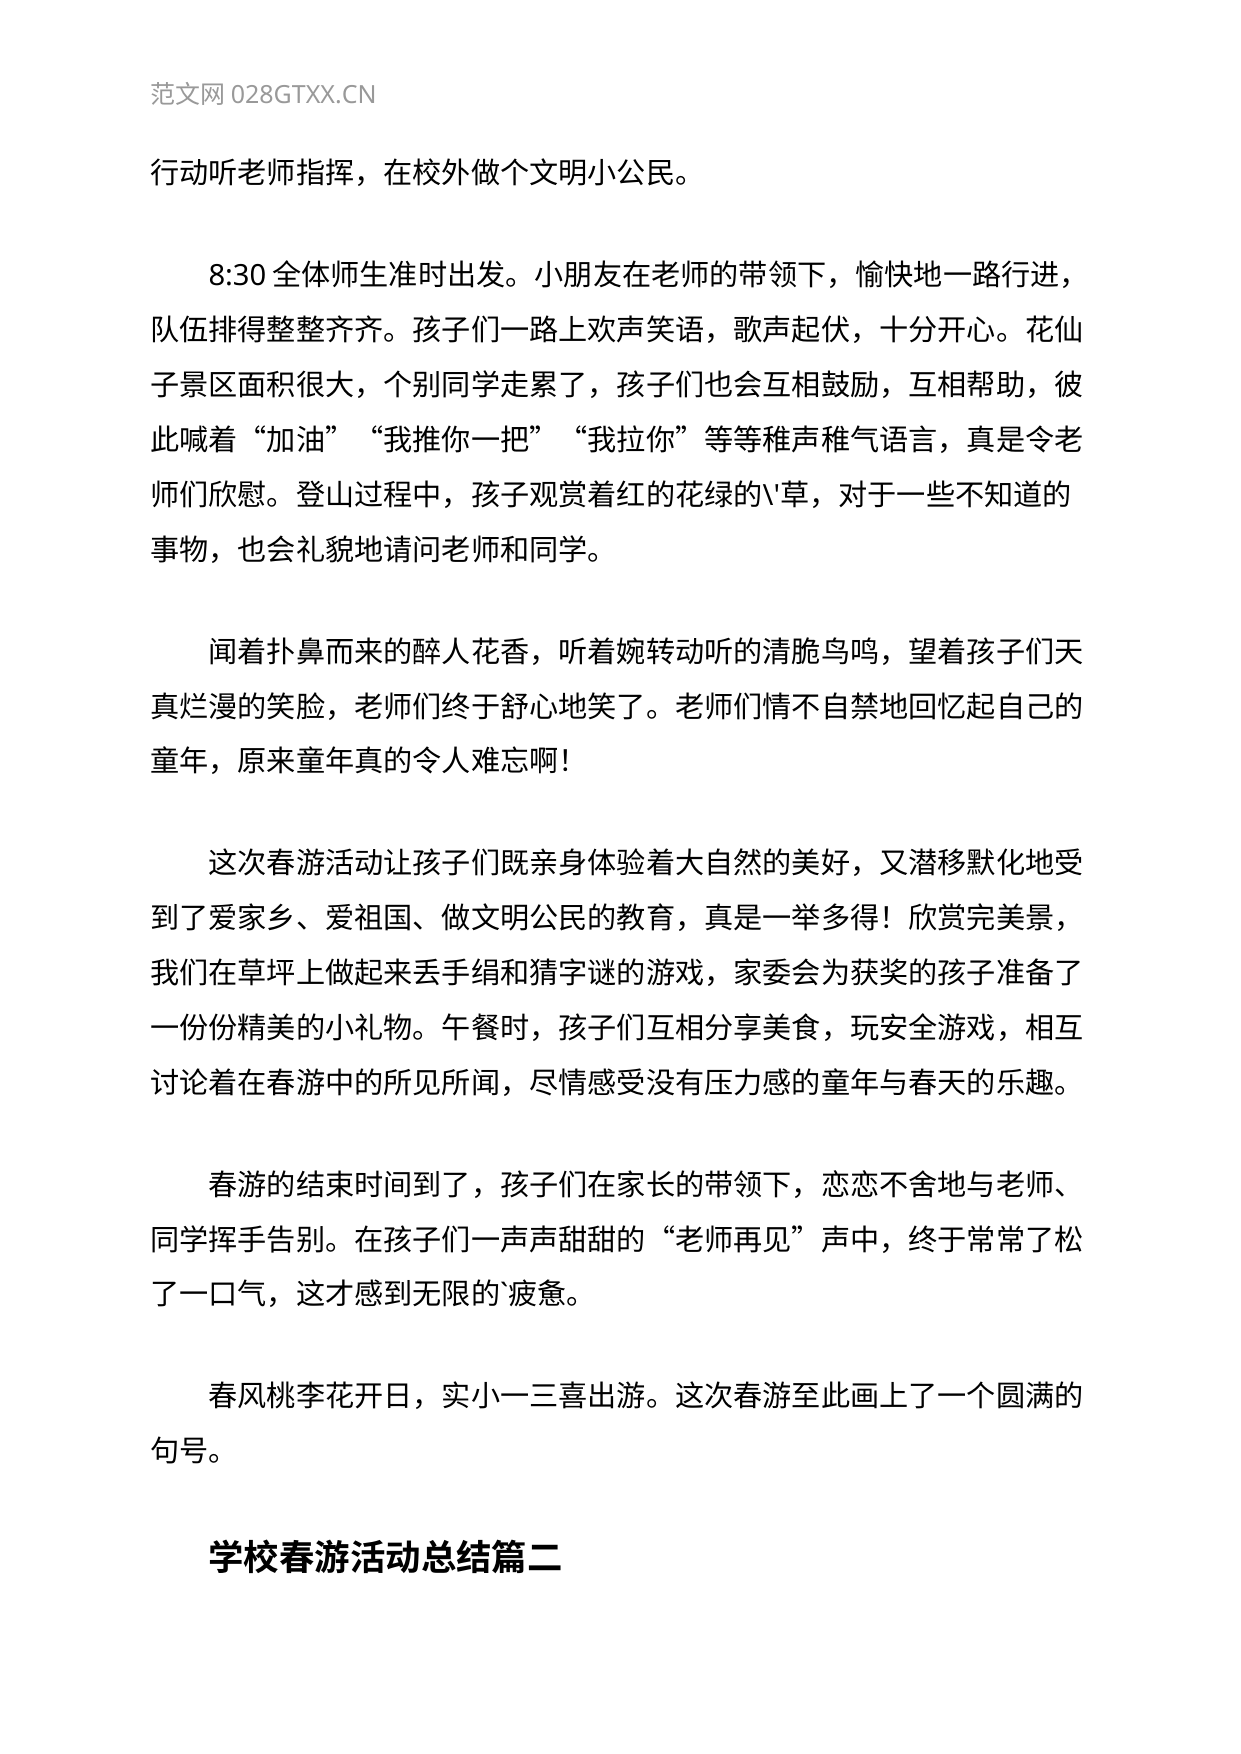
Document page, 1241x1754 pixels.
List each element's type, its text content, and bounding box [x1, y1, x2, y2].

text 春游的结束时间到了，孩子们在家长的带领下，恋恋不舍地与老师、同学挥手告别。在孩子们一声声甜甜的“老师再见”声中，终于常常了松了一口气，这才感到无限的`疲惫。 [150, 1161, 1090, 1313]
text 学校春游活动总结篇二 [150, 1529, 1090, 1581]
text 8:30全体师生准时出发。小朋友在老师的带领下，愉快地一路行进，队伍排得整整齐齐。孩子们一路上欢声笑语，歌声起伏，十分开心。花仙子景区面积很大，个别同学走累了，孩子们也会互相鼓励，互相帮助，彼此喊着“加油”“我推你一把”“我拉你”等等稚声稚气语言，真是令老师们欣慰。登山过程中，孩子观赏着红的花绿的\'草，对于一些不知道的事物，也会礼貌地请问老师和同学。 [150, 252, 1090, 569]
text 这次春游活动让孩子们既亲身体验着大自然的美好，又潜移默化地受到了爱家乡、爱祖国、做文明公民的教育，真是一举多得！欣赏完美景，我们在草坪上做起来丢手绢和猜字谜的游戏，家委会为获奖的孩子准备了一份份精美的小礼物。午餐时，孩子们互相分享美食，玩安全游戏，相互讨论着在春游中的所见所闻，尽情感受没有压力感的童年与春天的乐趣。 [150, 840, 1090, 1102]
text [150, 150, 1090, 192]
text 春风桃李花开日，实小一三喜出游。这次春游至此画上了一个圆满的句号。 [150, 1373, 1090, 1470]
text 闻着扑鼻而来的醉人花香，听着婉转动听的清脆鸟鸣，望着孩子们天真烂漫的笑脸，老师们终于舒心地笑了。老师们情不自禁地回忆起自己的童年，原来童年真的令人难忘啊！ [150, 628, 1090, 780]
